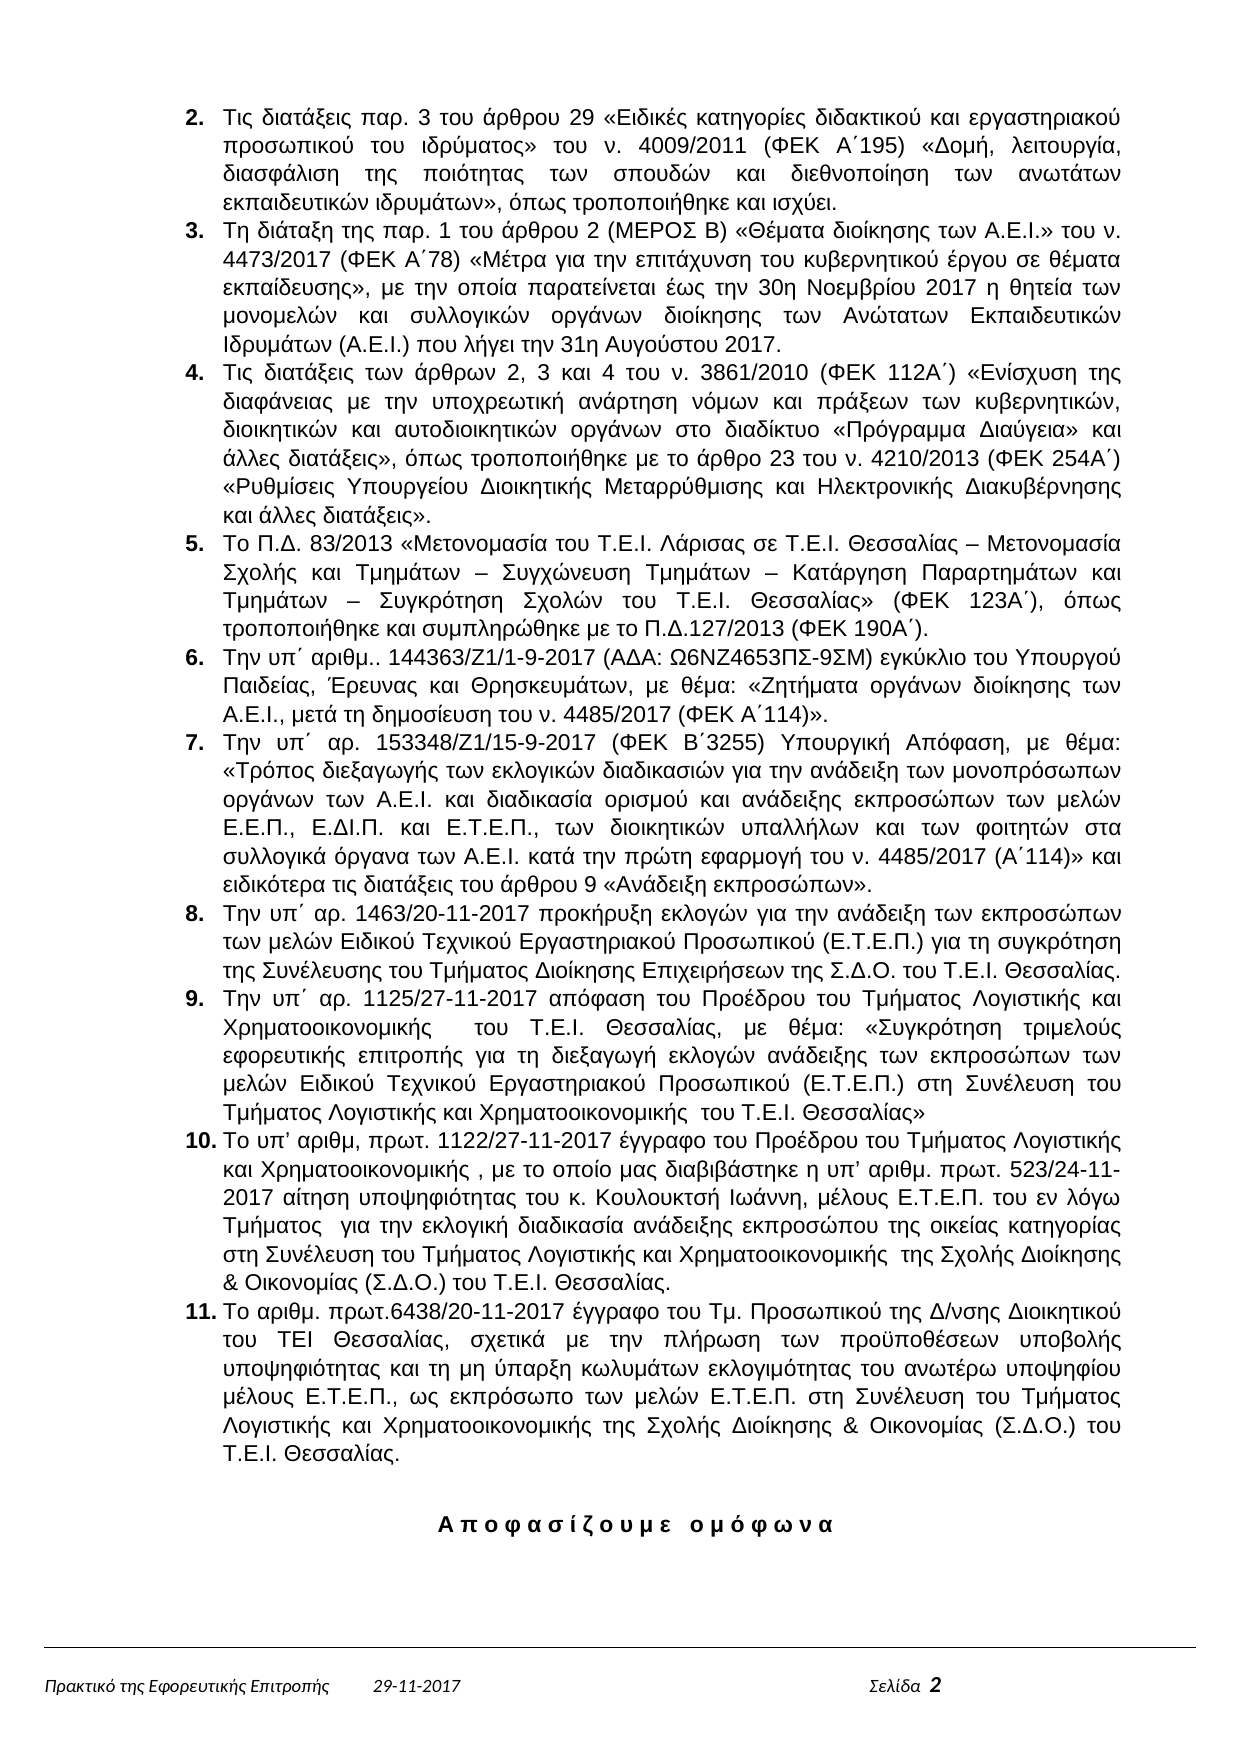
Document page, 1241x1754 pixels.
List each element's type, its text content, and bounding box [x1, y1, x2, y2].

list Την υπ΄ αρ. 153348/Ζ1/15-9-2017 (ΦΕΚ Β΄3255) Υπουργική Απόφαση, με θέμα: «Τρόπος διεξαγωγής των εκλογικών διαδικασιών για την ανάδειξη των μονοπρόσωπων οργάνων των Α.Ε.Ι. και διαδικασία ορισμού και ανάδειξης εκπροσώπων των μελών Ε.Ε.Π., Ε.ΔΙ.Π. και Ε.Τ.Ε.Π., των διοικητικών υπαλλήλων και των φοιτητών στα συλλογικά όργανα των Α.Ε.Ι. κατά την πρώτη εφαρμογή του ν. 4485/2017 (Α΄114)» και ειδικότερα τις διατάξεις του άρθρου 9 «Ανάδειξη εκπροσώπων». [185, 729, 1122, 898]
list Το υπ’ αριθμ, πρωτ. 1122/27-11-2017 έγγραφο του Προέδρου του Τμήματος Λογιστικής και Χρηματοοικονομικής , με το οποίο μας διαβιβάστηκε η υπ’ αριθμ. πρωτ. 523/24-11-2017 αίτηση υποψηφιότητας του κ. Κουλουκτσή Ιωάννη, μέλους Ε.T.E.Π. του εν λόγω Τμήματος για την εκλογική διαδικασία ανάδειξης εκπροσώπου της οικείας κατηγορίας στη Συνέλευση του Τμήματος Λογιστικής και Χρηματοοικονομικής της Σχολής Διοίκησης & Οικονομίας (Σ.Δ.Ο.) του Τ.Ε.Ι. Θεσσαλίας. [185, 1127, 1122, 1296]
list Την υπ΄ αρ. 1463/20-11-2017 προκήρυξη εκλογών για την ανάδειξη των εκπροσώπων των μελών Ειδικού Τεχνικού Εργαστηριακού Προσωπικού (Ε.Τ.Ε.Π.) για τη συγκρότηση της Συνέλευσης του Τμήματος Διοίκησης Επιχειρήσεων της Σ.Δ.Ο. του Τ.Ε.Ι. Θεσσαλίας. [185, 900, 1122, 983]
text Α π ο φ α σ ί ζ ο υ μ ε ο μ ό φ ω ν α [148, 1511, 1122, 1537]
list Το αριθμ. πρωτ.6438/20-11-2017 έγγραφο του Τμ. Προσωπικού της Δ/νσης Διοικητικού του ΤΕΙ Θεσσαλίας, σχετικά με την πλήρωση των προϋποθέσεων υποβολής υποψηφιότητας και τη μη ύπαρξη κωλυμάτων εκλογιμότητας του ανωτέρω υποψηφίου μέλους Ε.Τ.Ε.Π., ως εκπρόσωπο των μελών Ε.Τ.Ε.Π. στη Συνέλευση του Τμήματος Λογιστικής και Χρηματοοικονομικής της Σχολής Διοίκησης & Οικονομίας (Σ.Δ.Ο.) του Τ.Ε.Ι. Θεσσαλίας. [185, 1298, 1122, 1466]
list Το Π.Δ. 83/2013 «Μετονομασία του Τ.Ε.Ι. Λάρισας σε Τ.Ε.Ι. Θεσσαλίας – Μετονομασία Σχολής και Τμημάτων – Συγχώνευση Τμημάτων – Κατάργηση Παραρτημάτων και Τμημάτων – Συγκρότηση Σχολών του Τ.Ε.Ι. Θεσσαλίας» (ΦΕΚ 123Α΄), όπως τροποποιήθηκε και συμπληρώθηκε με το Π.Δ.127/2013 (ΦΕΚ 190Α΄). [185, 530, 1122, 642]
list Την υπ΄ αρ. 1125/27-11-2017 απόφαση του Προέδρου του Τμήματος Λογιστικής και Χρηματοοικονομικής του Τ.Ε.Ι. Θεσσαλίας, με θέμα: «Συγκρότηση τριμελούς εφορευτικής επιτροπής για τη διεξαγωγή εκλογών ανάδειξης των εκπροσώπων των μελών Ειδικού Τεχνικού Εργαστηριακού Προσωπικού (Ε.Τ.Ε.Π.) στη Συνέλευση του Τμήματος Λογιστικής και Χρηματοοικονομικής του Τ.Ε.Ι. Θεσσαλίας» [185, 985, 1122, 1125]
list Τις διατάξεις των άρθρων 2, 3 και 4 του ν. 3861/2010 (ΦΕΚ 112Α΄) «Ενίσχυση της διαφάνειας με την υποχρεωτική ανάρτηση νόμων και πράξεων των κυβερνητικών, διοικητικών και αυτοδιοικητικών οργάνων στο διαδίκτυο «Πρόγραμμα Διαύγεια» και άλλες διατάξεις», όπως τροποποιήθηκε με το άρθρο 23 του ν. 4210/2013 (ΦΕΚ 254Α΄) «Ρυθμίσεις Υπουργείου Διοικητικής Μεταρρύθμισης και Ηλεκτρονικής Διακυβέρνησης και άλλες διατάξεις». [185, 359, 1122, 528]
list Τη διάταξη της παρ. 1 του άρθρου 2 (ΜΕΡΟΣ Β) «Θέματα διοίκησης των Α.Ε.Ι.» του ν. 4473/2017 (ΦΕΚ Α΄78) «Μέτρα για την επιτάχυνση του κυβερνητικού έργου σε θέματα εκπαίδευσης», με την οποία παρατείνεται έως την 30η Νοεμβρίου 2017 η θητεία των μονομελών και συλλογικών οργάνων διοίκησης των Ανώτατων Εκπαιδευτικών Ιδρυμάτων (Α.Ε.Ι.) που λήγει την 31η Αυγούστου 2017. [185, 217, 1122, 357]
list Τις διατάξεις παρ. 3 του άρθρου 29 «Ειδικές κατηγορίες διδακτικού και εργαστηριακού προσωπικού του ιδρύματος» του ν. 4009/2011 (ΦΕΚ Α΄195) «Δομή, λειτουργία, διασφάλιση της ποιότητας των σπουδών και διεθνοποίηση των ανωτάτων εκπαιδευτικών ιδρυμάτων», όπως τροποποιήθηκε και ισχύει. [185, 103, 1122, 215]
list Την υπ΄ αριθμ.. 144363/Ζ1/1-9-2017 (ΑΔΑ: Ω6ΝΖ4653ΠΣ-9ΣΜ) εγκύκλιο του Υπουργού Παιδείας, Έρευνας και Θρησκευμάτων, με θέμα: «Ζητήματα οργάνων διοίκησης των Α.Ε.Ι., μετά τη δημοσίευση του ν. 4485/2017 (ΦΕΚ Α΄114)». [185, 644, 1122, 727]
